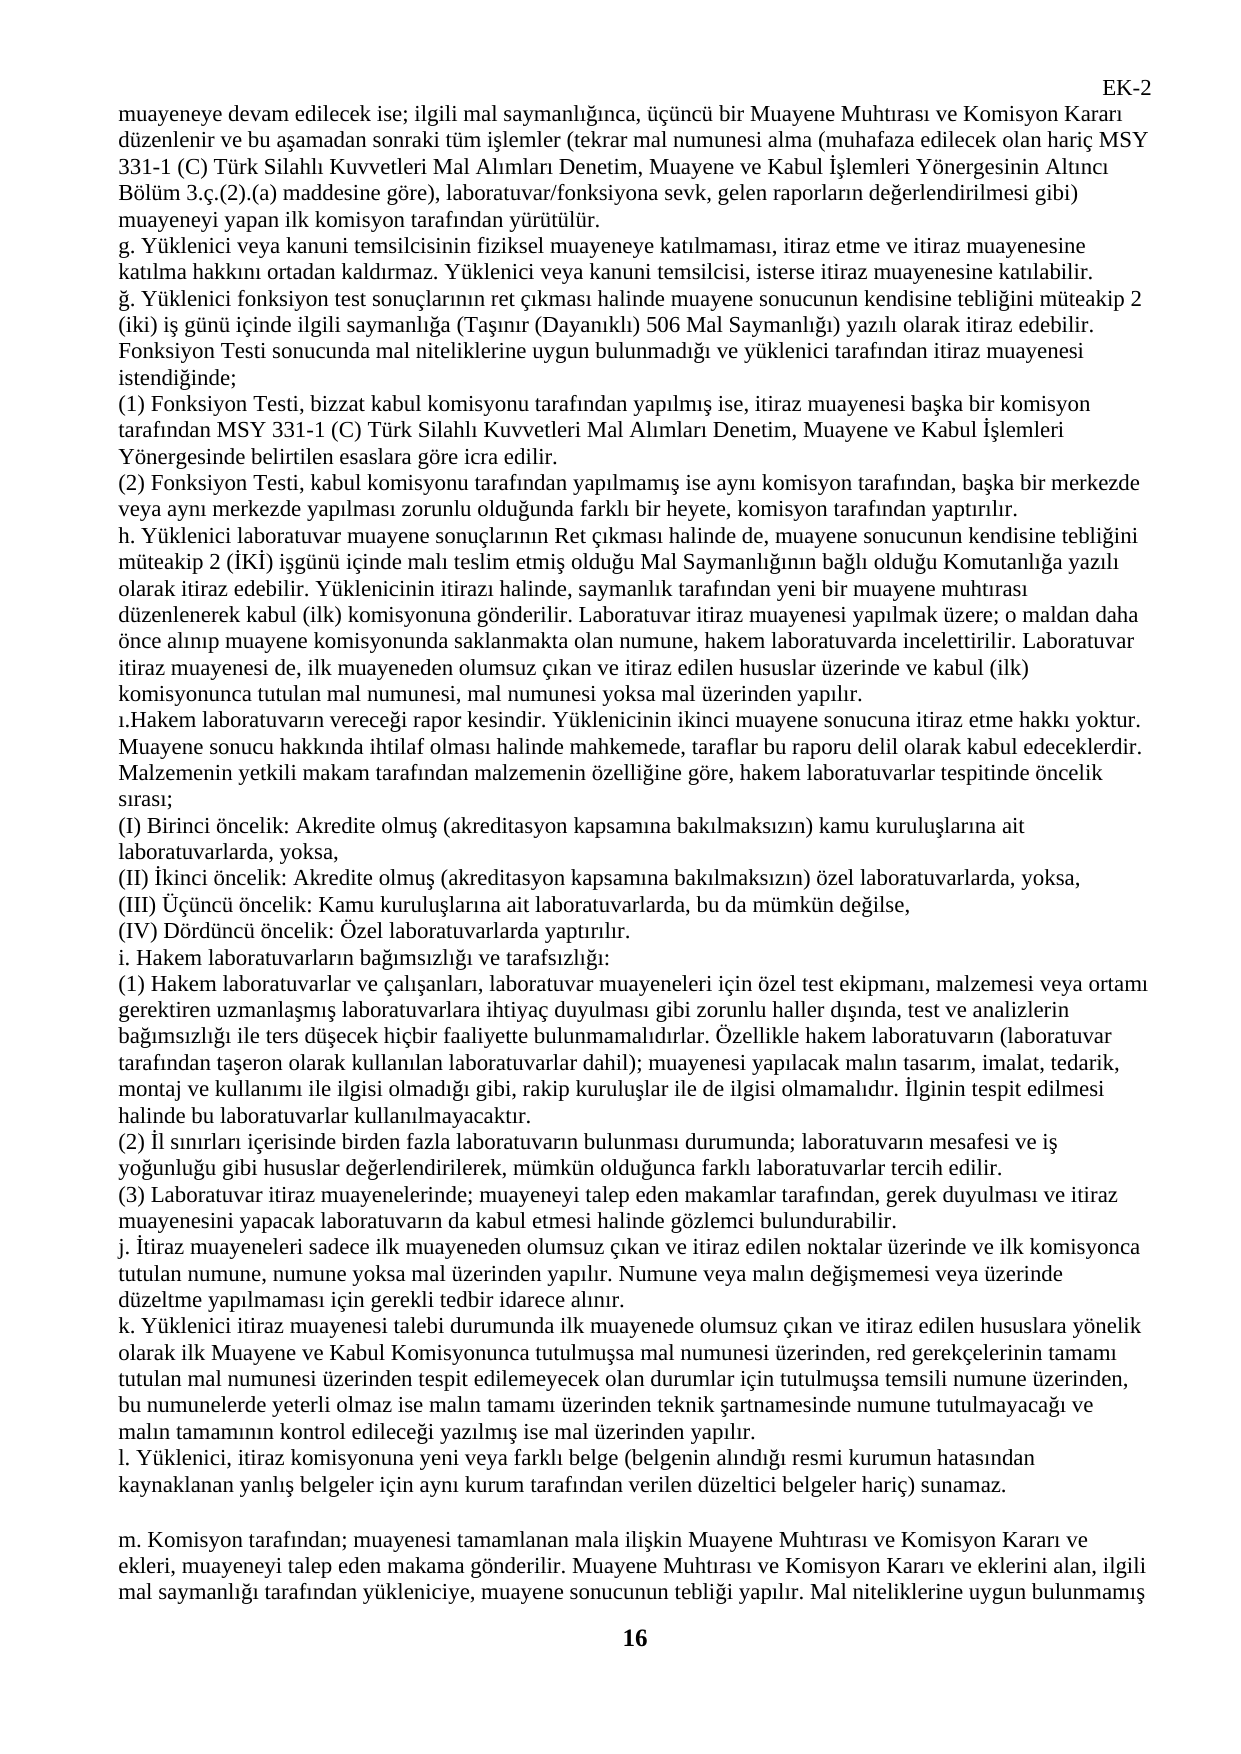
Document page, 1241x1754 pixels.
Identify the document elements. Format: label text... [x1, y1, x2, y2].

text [118, 1526, 1152, 1605]
